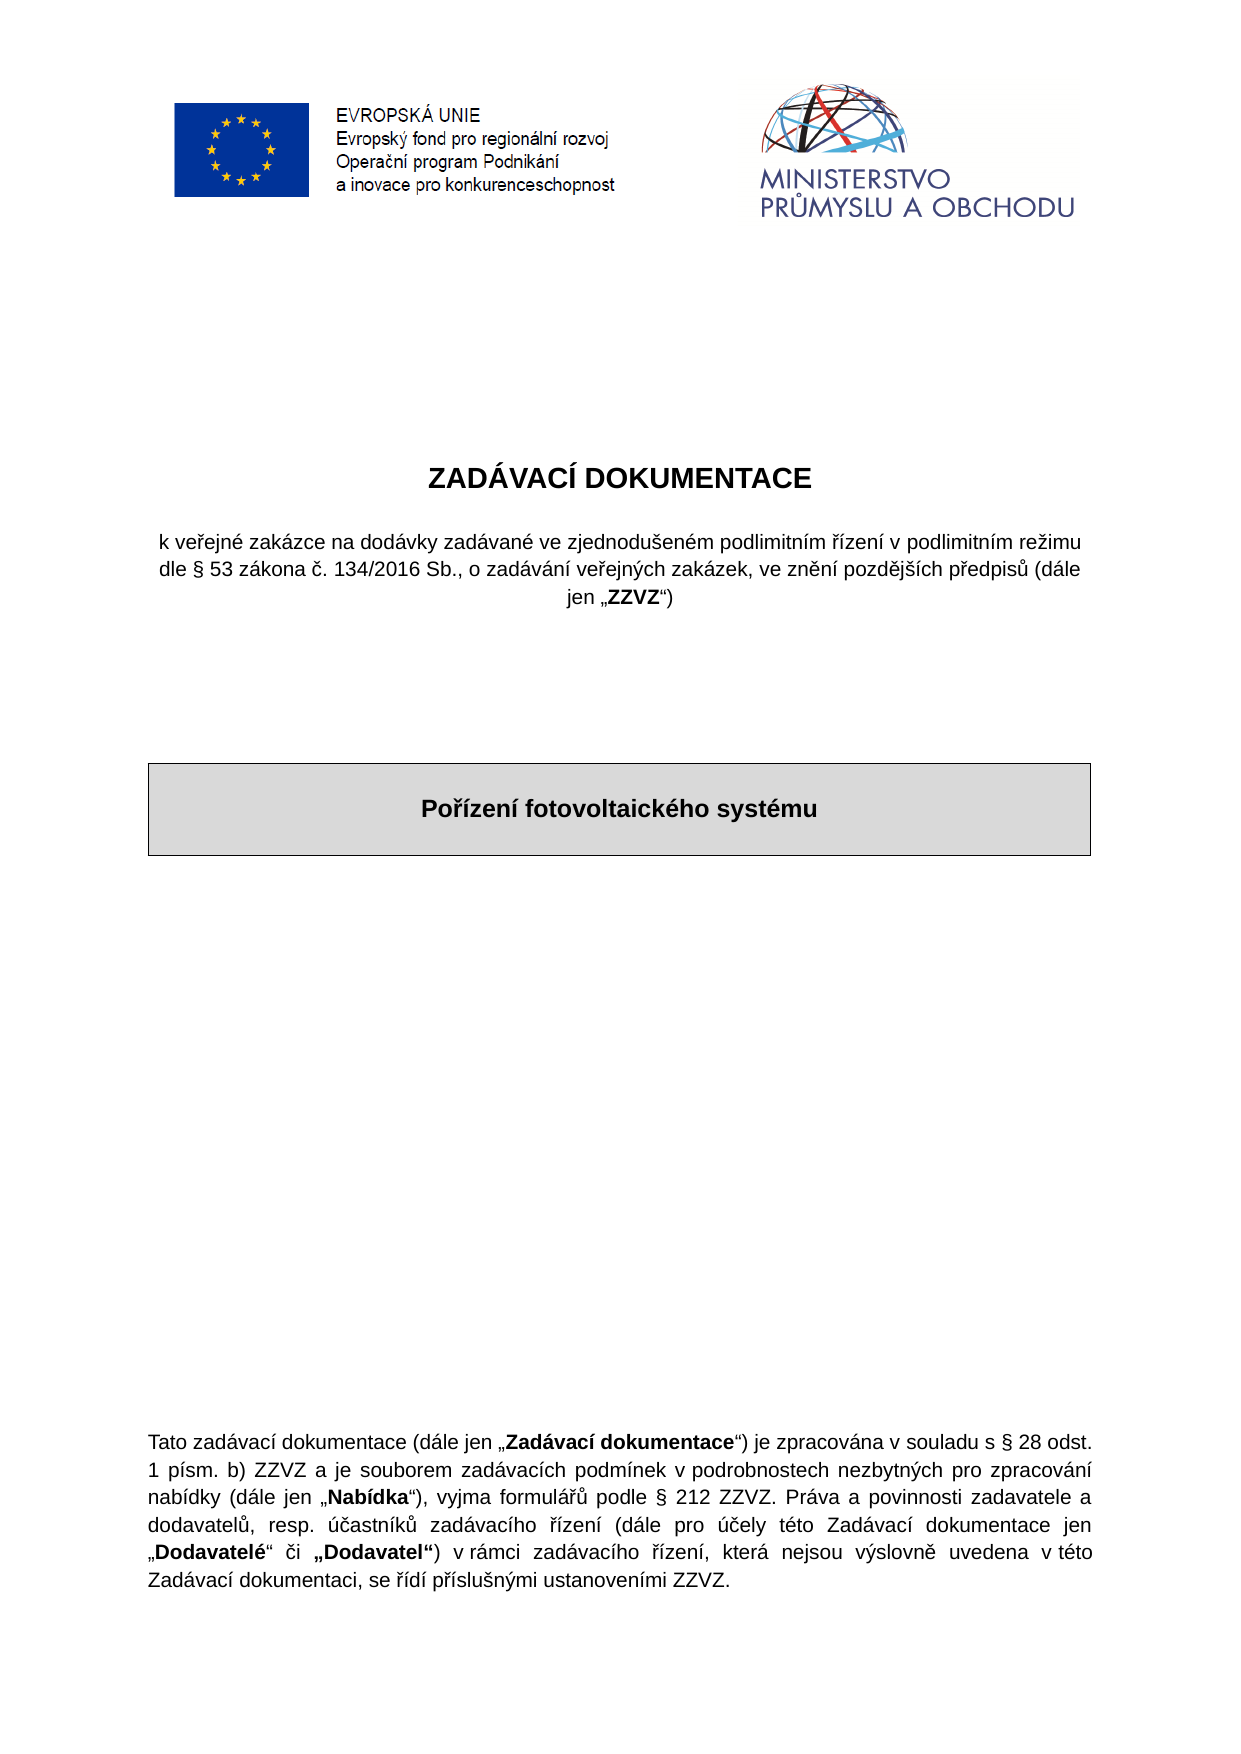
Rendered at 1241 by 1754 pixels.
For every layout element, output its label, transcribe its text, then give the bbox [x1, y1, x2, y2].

picture [147, 73, 675, 226]
text dle § 53 zákona č. 134/2016 Sb., o zadávání veřejných zakázek, ve znění pozdějších předpisů (dále jen „ZZVZ“) [148, 557, 1093, 608]
text k veřejné zakázce na dodávky zadávané ve zjednodušeném podlimitním řízení v podlimitním režimu [148, 529, 1093, 553]
table_header Pořízení fotovoltaického systému [149, 764, 1090, 855]
picture [737, 75, 1080, 226]
text Tato zadávací dokumentace (dále jen „Zadávací dokumentace“) je zpracována v souladu s § 28 odst. 1 písm. b) ZZVZ a je souborem zadávacích podmínek v podrobnostech nezbytných pro zpracování nabídky (dále jen „Nabídka“), vyjma formulářů podle § 212 ZZVZ. Práva a povinnosti zadavatele a dodavatelů, resp. účastníků zadávacího řízení (dále pro účely této Zadávací dokumentace jen „Dodavatelé“ či „Dodavatel“) v rámci zadávacího řízení, která nejsou výslovně uvedena v této Zadávací dokumentaci, se řídí příslušnými ustanoveními ZZVZ. [148, 1430, 1093, 1591]
text ZADÁVACÍ DOKUMENTACE [148, 461, 1093, 494]
